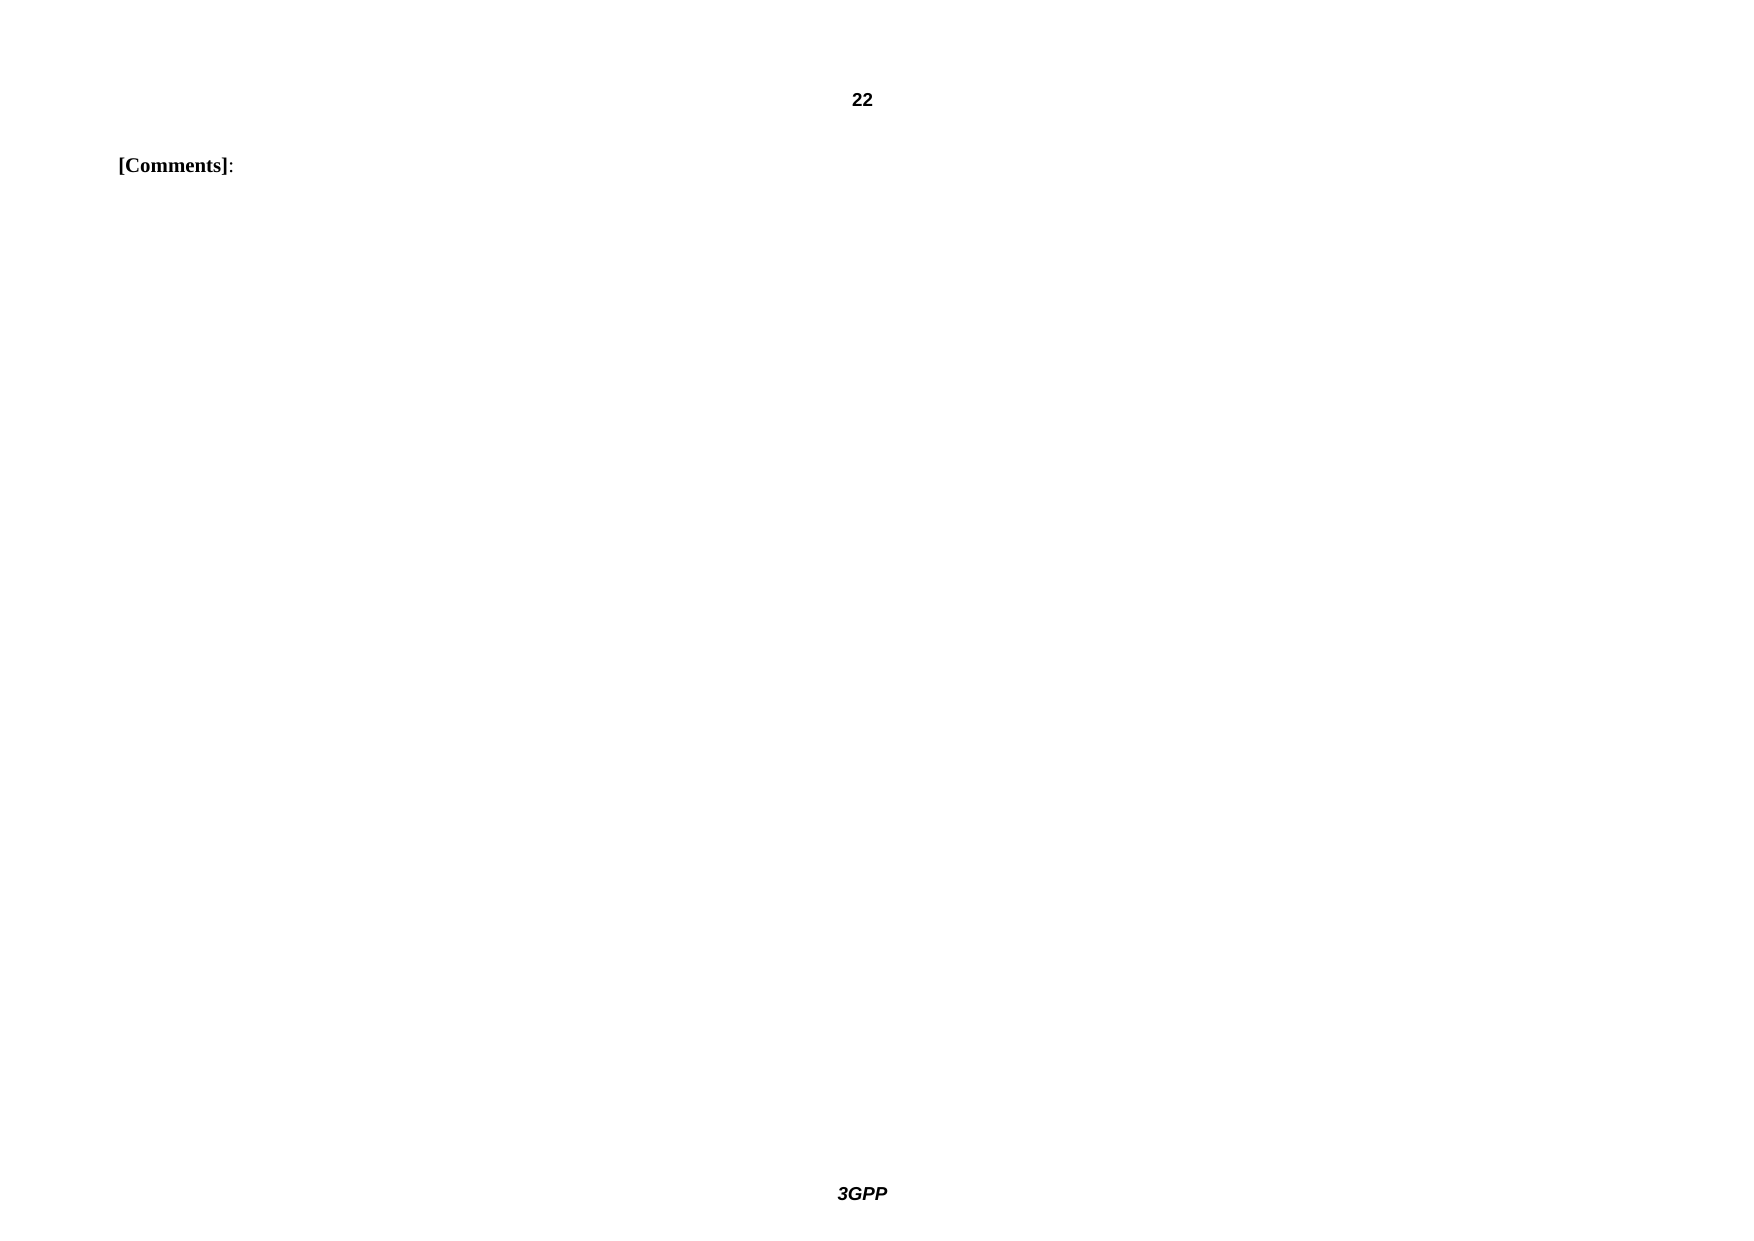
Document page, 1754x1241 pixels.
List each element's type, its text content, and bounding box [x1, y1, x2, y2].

text [Comments]: [118, 153, 1606, 177]
